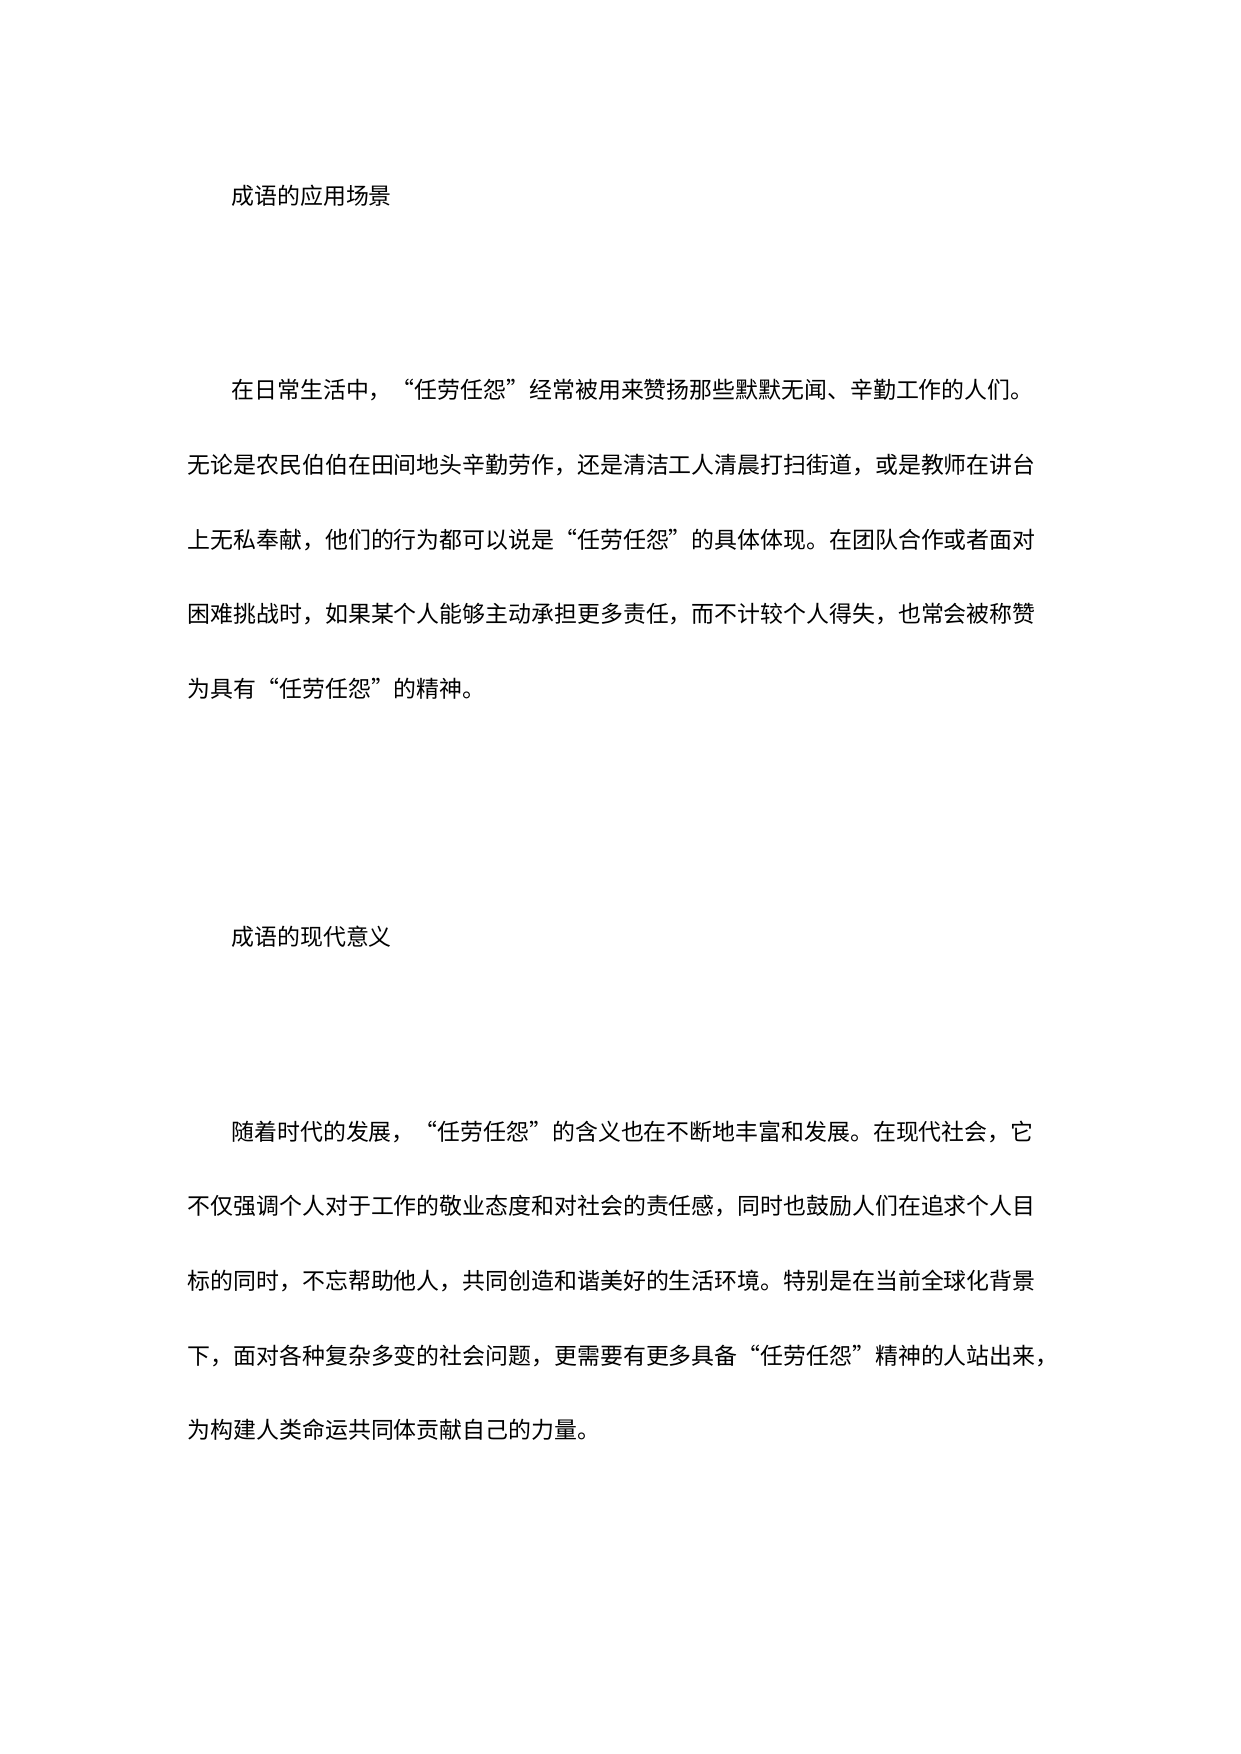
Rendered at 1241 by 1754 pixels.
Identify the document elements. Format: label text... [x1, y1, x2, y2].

text 成语的现代意义 [187, 903, 1053, 968]
text 成语的应用场景 [187, 162, 1053, 227]
text 在日常生活中，“任劳任怨”经常被用来赞扬那些默默无闻、辛勤工作的人们。无论是农民伯伯在田间地头辛勤劳作，还是清洁工人清晨打扫街道，或是教师在讲台上无私奉献，他们的行为都可以说是“任劳任怨”的具体体现。在团队合作或者面对困难挑战时，如果某个人能够主动承担更多责任，而不计较个人得失，也常会被称赞为具有“任劳任怨”的精神。 [187, 356, 1053, 720]
text 随着时代的发展，“任劳任怨”的含义也在不断地丰富和发展。在现代社会，它不仅强调个人对于工作的敬业态度和对社会的责任感，同时也鼓励人们在追求个人目标的同时，不忘帮助他人，共同创造和谐美好的生活环境。特别是在当前全球化背景下，面对各种复杂多变的社会问题，更需要有更多具备“任劳任怨”精神的人站出来，为构建人类命运共同体贡献自己的力量。 [187, 1098, 1053, 1461]
